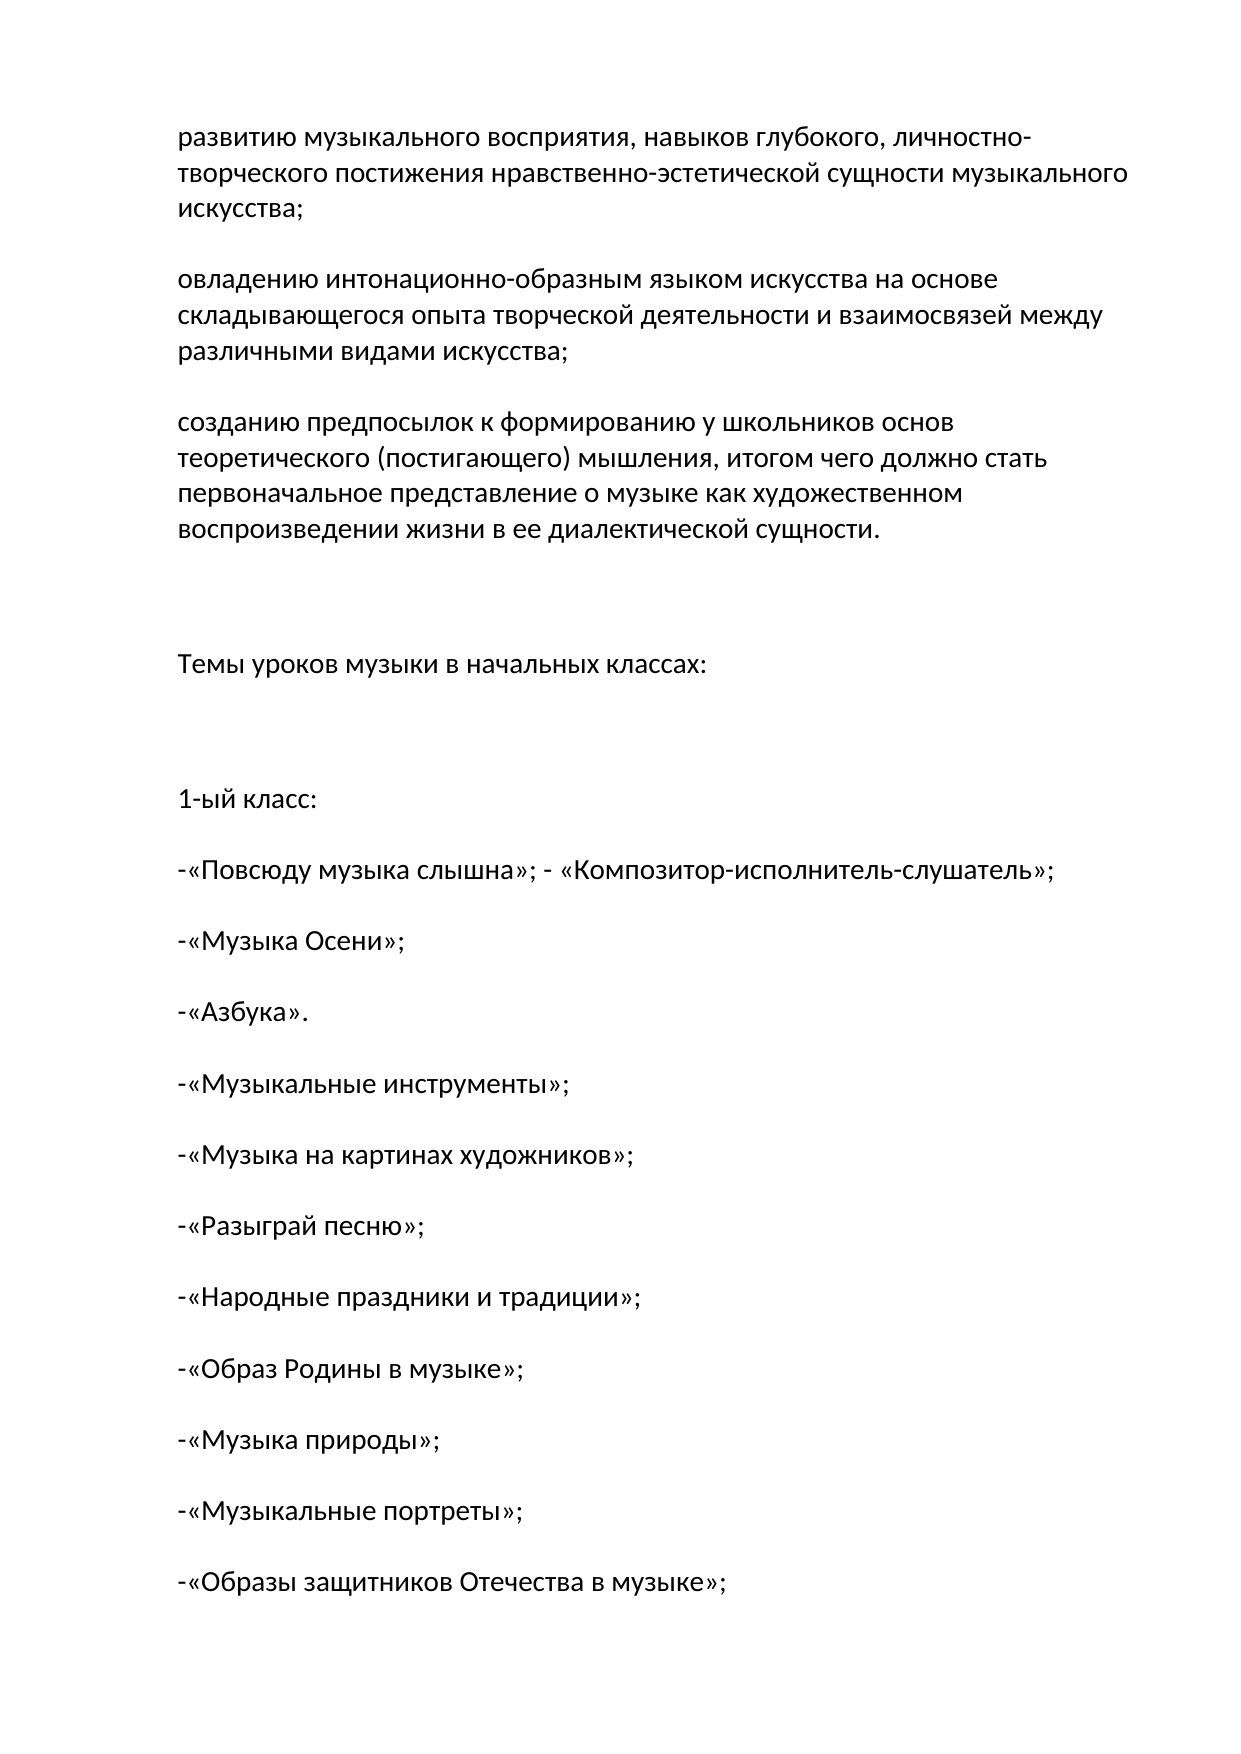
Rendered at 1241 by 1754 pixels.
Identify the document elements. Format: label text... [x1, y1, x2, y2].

text -«Азбука». [177, 993, 1152, 1029]
text Темы уроков музыки в начальных классах: [177, 645, 1152, 681]
text -«Музыка Осени»; [177, 922, 1152, 958]
text -«Музыкальные портреты»; [177, 1492, 1152, 1528]
text -«Разыграй песню»; [177, 1207, 1152, 1243]
text 1-ый класс: [177, 780, 1152, 815]
text -«Образ Родины в музыке»; [177, 1350, 1152, 1385]
text -«Музыка природы»; [177, 1421, 1152, 1457]
text -«Образы защитников Отечества в музыке»; [177, 1563, 1152, 1599]
text овладению интонационно-образным языком искусства на основе складывающегося опыта творческой деятельности и взаимосвязей между различными видами искусства; [177, 261, 1152, 367]
text развитию музыкального восприятия, навыков глубокого, личностно-творческого постижения нравственно-эстетической сущности музыкального искусства; [177, 118, 1152, 225]
text созданию предпосылок к формированию у школьников основ теоретического (постигающего) мышления, итогом чего должно стать первоначальное представление о музыке как художественном воспроизведении жизни в ее диалектической сущности. [177, 403, 1152, 546]
text -«Повсюду музыка слышна»; - «Композитор-исполнитель-слушатель»; [177, 851, 1152, 887]
text -«Музыкальные инструменты»; [177, 1065, 1152, 1100]
text -«Музыка на картинах художников»; [177, 1136, 1152, 1172]
text -«Народные праздники и традиции»; [177, 1278, 1152, 1314]
